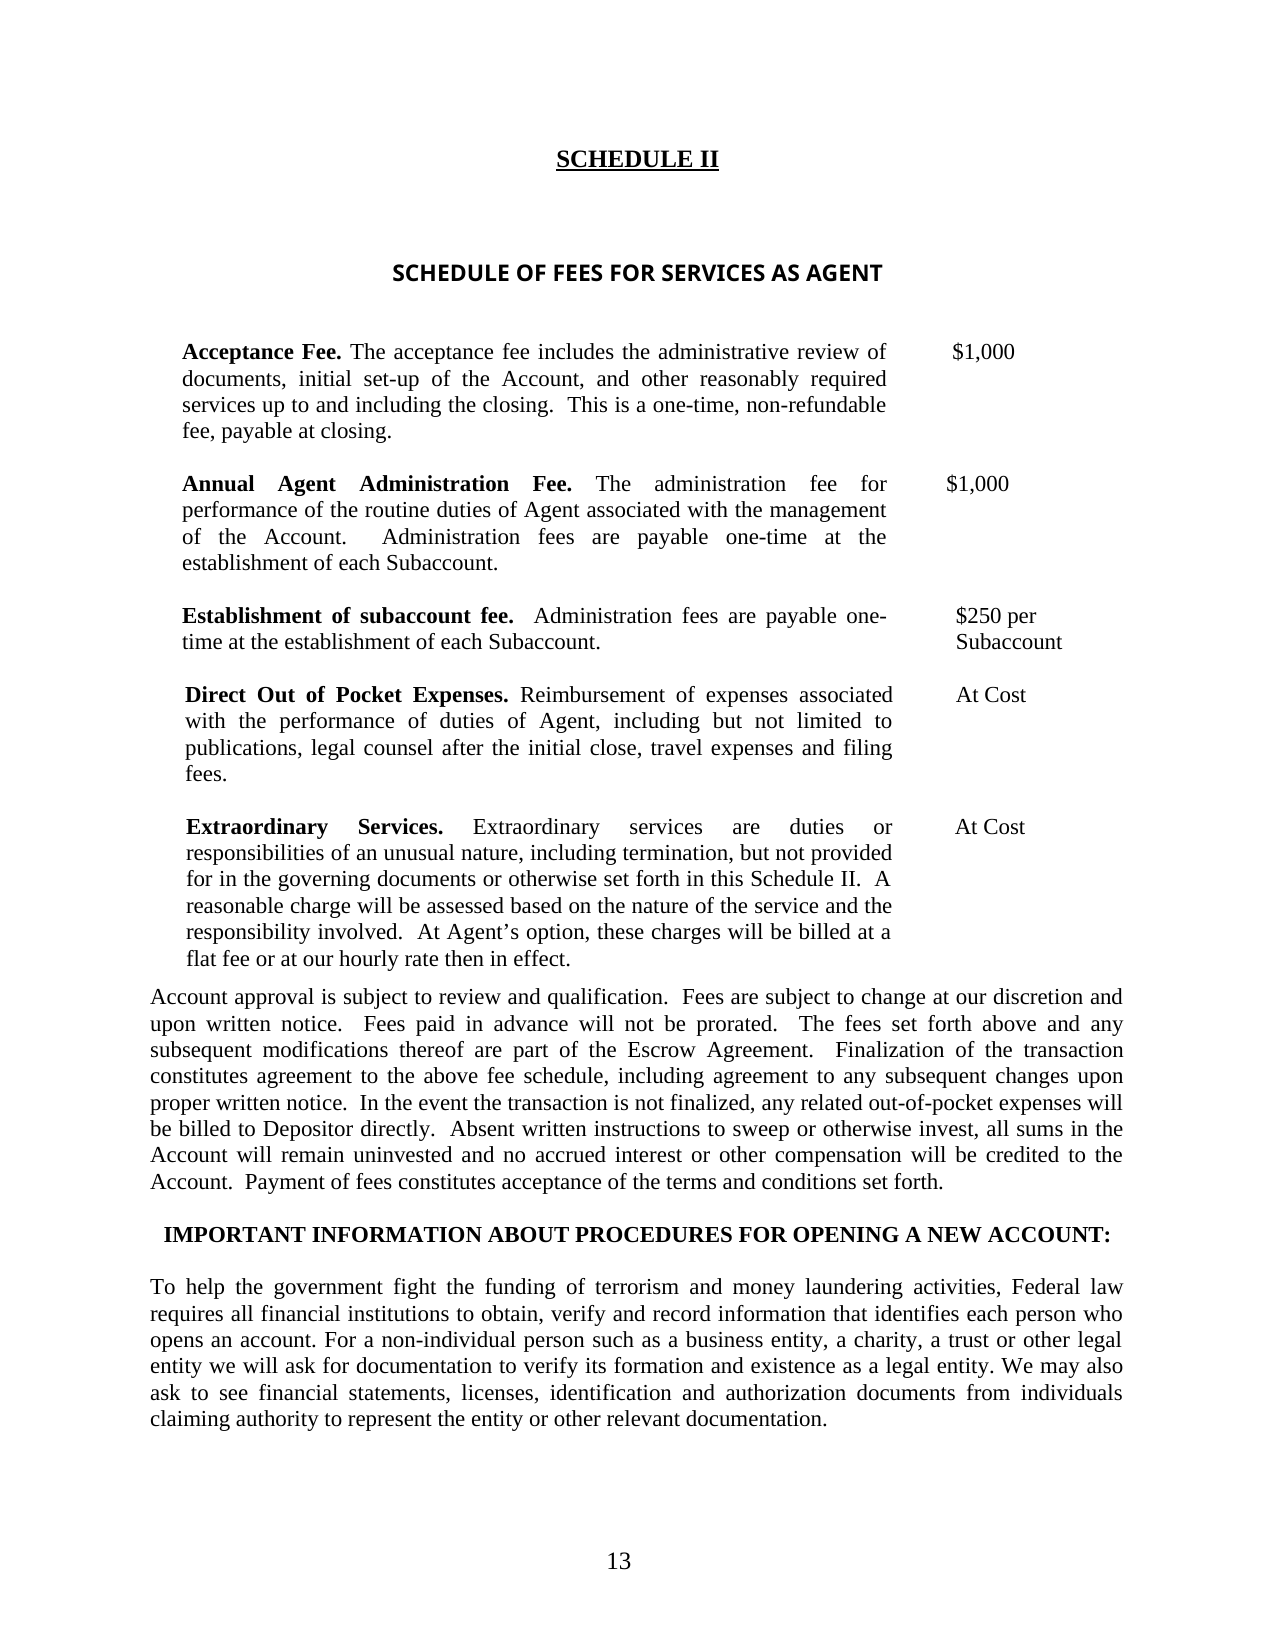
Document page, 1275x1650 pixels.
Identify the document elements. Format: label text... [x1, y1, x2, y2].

text SCHEDULE II [150, 144, 1125, 173]
table_header Direct Out of Pocket Expenses. Reimbursement of expenses associated with the performance of duties of Agent, including but not limited to publications, legal counsel after the initial close, travel expenses and filing fees. [174, 681, 905, 786]
text Schedule of Fees for Services as Agent [150, 257, 1125, 288]
table_header Acceptance Fee. The acceptance fee includes the administrative review of documents, initial set-up of the Account, and other reasonably required services up to and including the closing. This is a one-time, non-refundable fee, payable at closing. [171, 339, 899, 444]
table_header $1,000 [899, 470, 1087, 602]
table_header At Cost [905, 813, 1087, 983]
text To help the government fight the funding of terrorism and money laundering activities, Federal law requires all financial institutions to obtain, verify and record information that identifies each person who opens an account. For a non-individual person such as a business entity, a charity, a trust or other legal entity we will ask for documentation to verify its formation and existence as a legal entity. We may also ask to see financial statements, licenses, identification and authorization documents from individuals claiming authority to represent the entity or other relevant documentation. [150, 1273, 1125, 1431]
table_header $1,000 [899, 339, 1087, 444]
text IMPORTANT INFORMATION ABOUT PROCEDURES FOR OPENING A NEW ACCOUNT: [150, 1221, 1125, 1247]
table_header Extraordinary Services. Extraordinary services are duties or responsibilities of an unusual nature, including termination, but not provided for in the governing documents or otherwise set forth in this Schedule II. A reasonable charge will be assessed based on the nature of the service and the responsibility involved. At Agent’s option, these charges will be billed at a flat fee or at our hourly rate then in effect. [174, 813, 905, 983]
table_header Annual Agent Administration Fee. The administration fee for performance of the routine duties of Agent associated with the management of the Account. Administration fees are payable one-time at the establishment of each Subaccount. [171, 470, 899, 602]
table_header At Cost [905, 681, 1087, 786]
table_cell Establishment of subaccount fee. Administration fees are payable one-time at the establishment of each Subaccount. [171, 602, 899, 655]
text Account approval is subject to review and qualification. Fees are subject to change at our discretion and upon written notice. Fees paid in advance will not be prorated. The fees set forth above and any subsequent modifications thereof are part of the Escrow Agreement. Finalization of the transaction constitutes agreement to the above fee schedule, including agreement to any subsequent changes upon proper written notice. In the event the transaction is not finalized, any related out-of-pocket expenses will be billed to Depositor directly. Absent written instructions to sweep or otherwise invest, all sums in the Account will remain uninvested and no accrued interest or other compensation will be credited to the Account. Payment of fees constitutes acceptance of the terms and conditions set forth. [150, 983, 1125, 1194]
table_cell $250 per Subaccount [899, 602, 1087, 655]
